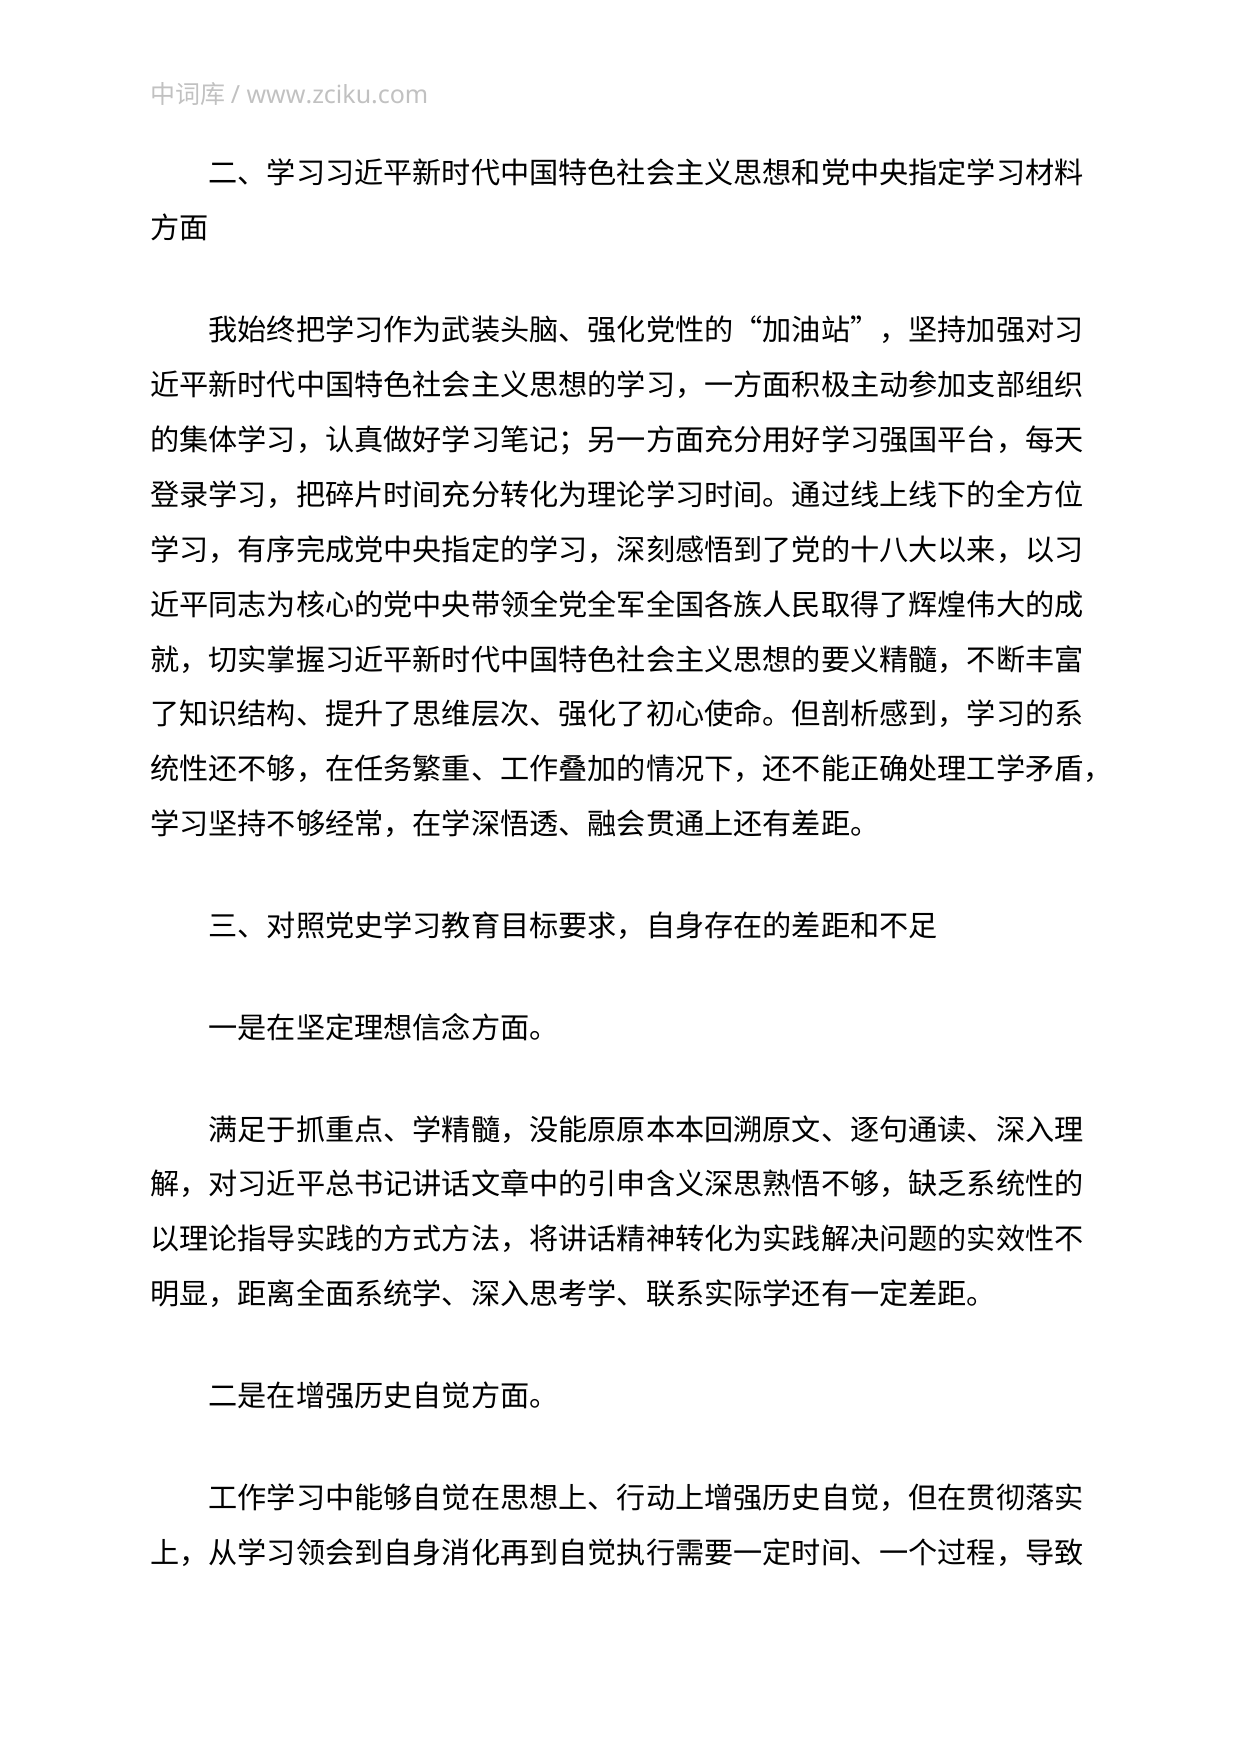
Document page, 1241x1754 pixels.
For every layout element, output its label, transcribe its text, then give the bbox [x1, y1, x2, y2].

text 满足于抓重点、学精髓，没能原原本本回溯原文、逐句通读、深入理解，对习近平总书记讲话文章中的引申含义深思熟悟不够，缺乏系统性的以理论指导实践的方式方法，将讲话精神转化为实践解决问题的实效性不明显，距离全面系统学、深入思考学、联系实际学还有一定差距。 [150, 1106, 1090, 1313]
text 二、学习习近平新时代中国特色社会主义思想和党中央指定学习材料方面 [150, 150, 1090, 247]
text 一是在坚定理想信念方面。 [150, 1004, 1090, 1047]
text 二是在增强历史自觉方面。 [150, 1372, 1090, 1415]
text 我始终把学习作为武装头脑、强化党性的“加油站”，坚持加强对习近平新时代中国特色社会主义思想的学习，一方面积极主动参加支部组织的集体学习，认真做好学习笔记；另一方面充分用好学习强国平台，每天登录学习，把碎片时间充分转化为理论学习时间。通过线上线下的全方位学习，有序完成党中央指定的学习，深刻感悟到了党的十八大以来，以习近平同志为核心的党中央带领全党全军全国各族人民取得了辉煌伟大的成就，切实掌握习近平新时代中国特色社会主义思想的要义精髓，不断丰富了知识结构、提升了思维层次、强化了初心使命。但剖析感到，学习的系统性还不够，在任务繁重、工作叠加的情况下，还不能正确处理工学矛盾，学习坚持不够经常，在学深悟透、融会贯通上还有差距。 [150, 307, 1090, 843]
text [150, 1474, 1090, 1571]
text 三、对照党史学习教育目标要求，自身存在的差距和不足 [150, 902, 1090, 945]
